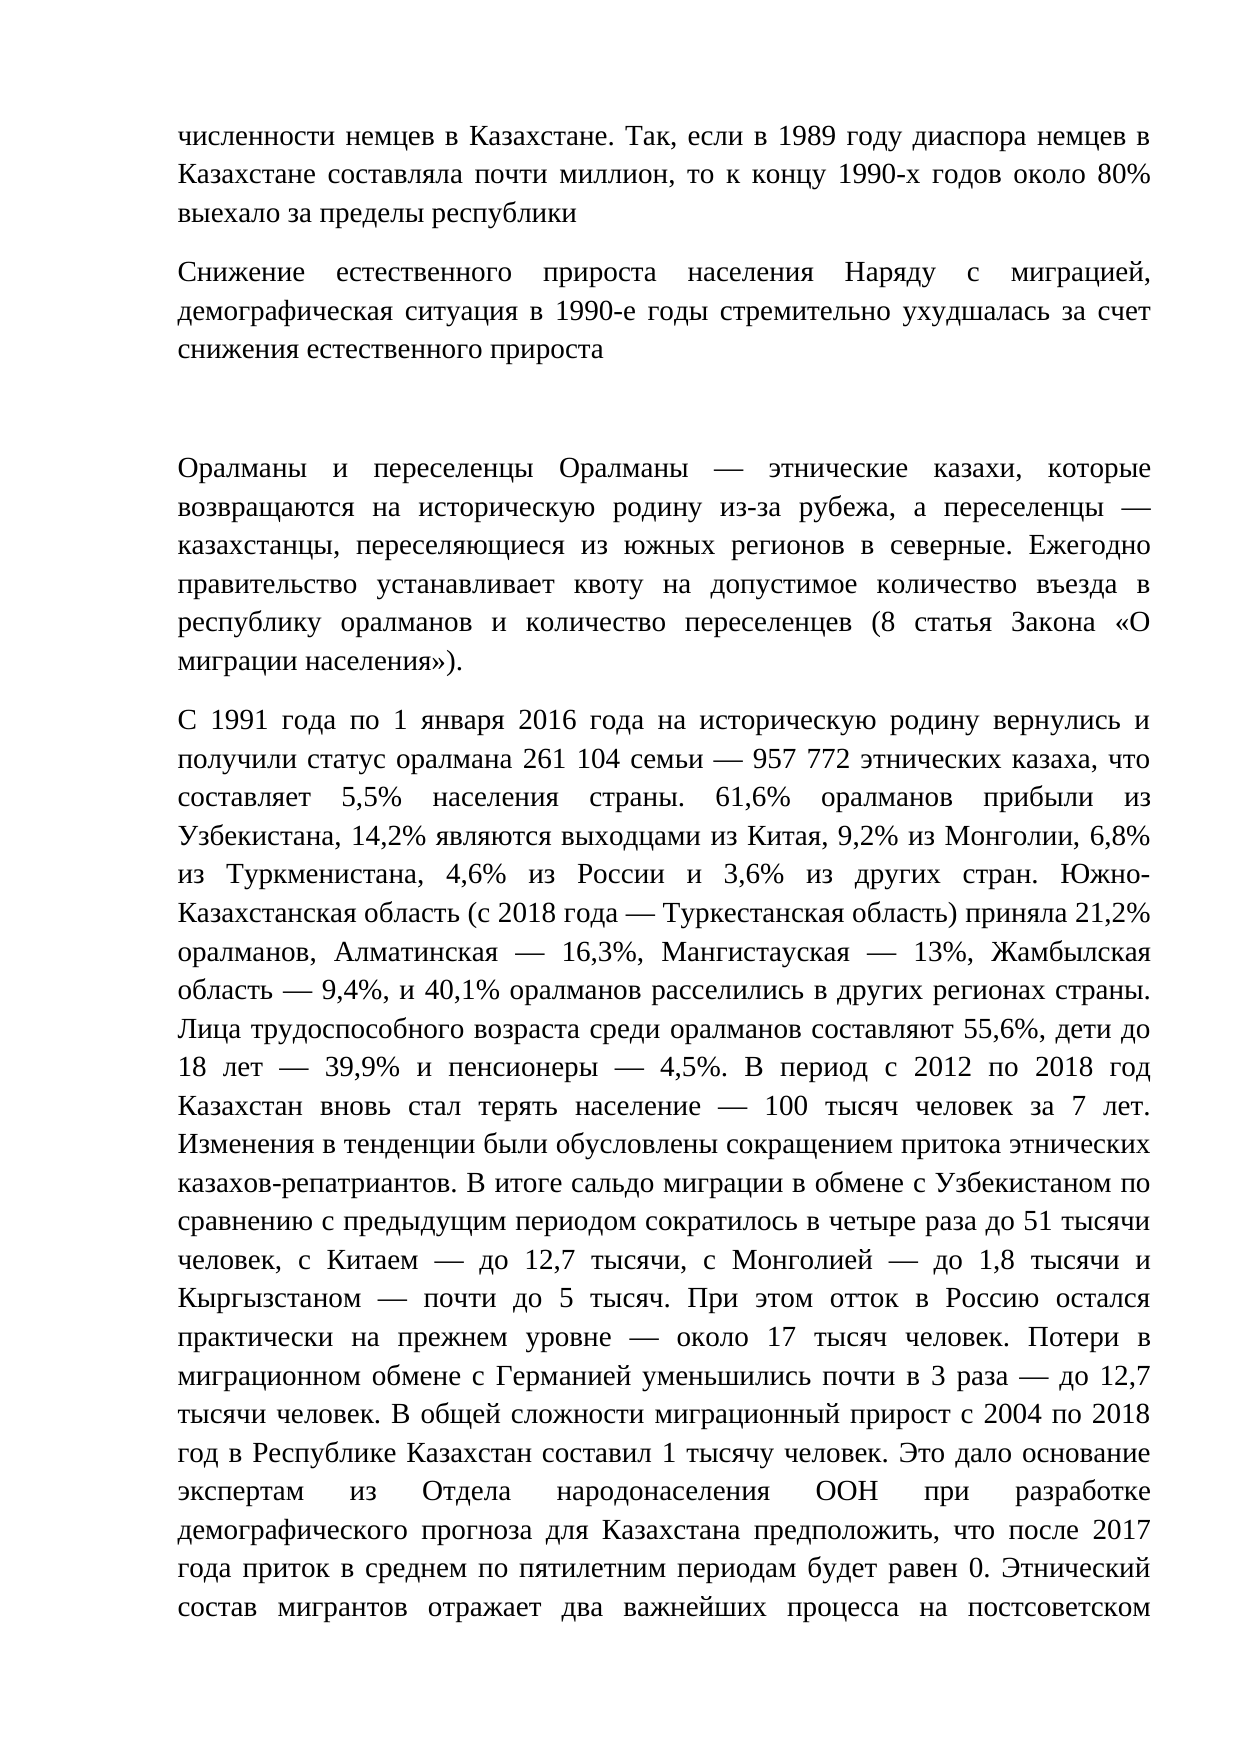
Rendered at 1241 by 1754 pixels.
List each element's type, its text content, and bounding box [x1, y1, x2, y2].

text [177, 702, 1152, 1622]
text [177, 118, 1152, 229]
text Оралманы и переселенцы Оралманы — этнические казахи, которые возвращаются на историческую родину из-за рубежа, а переселенцы — казахстанцы, переселяющиеся из южных регионов в северные. Ежегодно правительство устанавливает квоту на допустимое количество въезда в республику оралманов и количество переселенцев (8 статья Закона «О миграции населения»). [177, 450, 1152, 677]
text Снижение естественного прироста населения Наряду с миграцией, демографическая ситуация в 1990-е годы стремительно ухудшалась за счет снижения естественного прироста [177, 254, 1152, 365]
